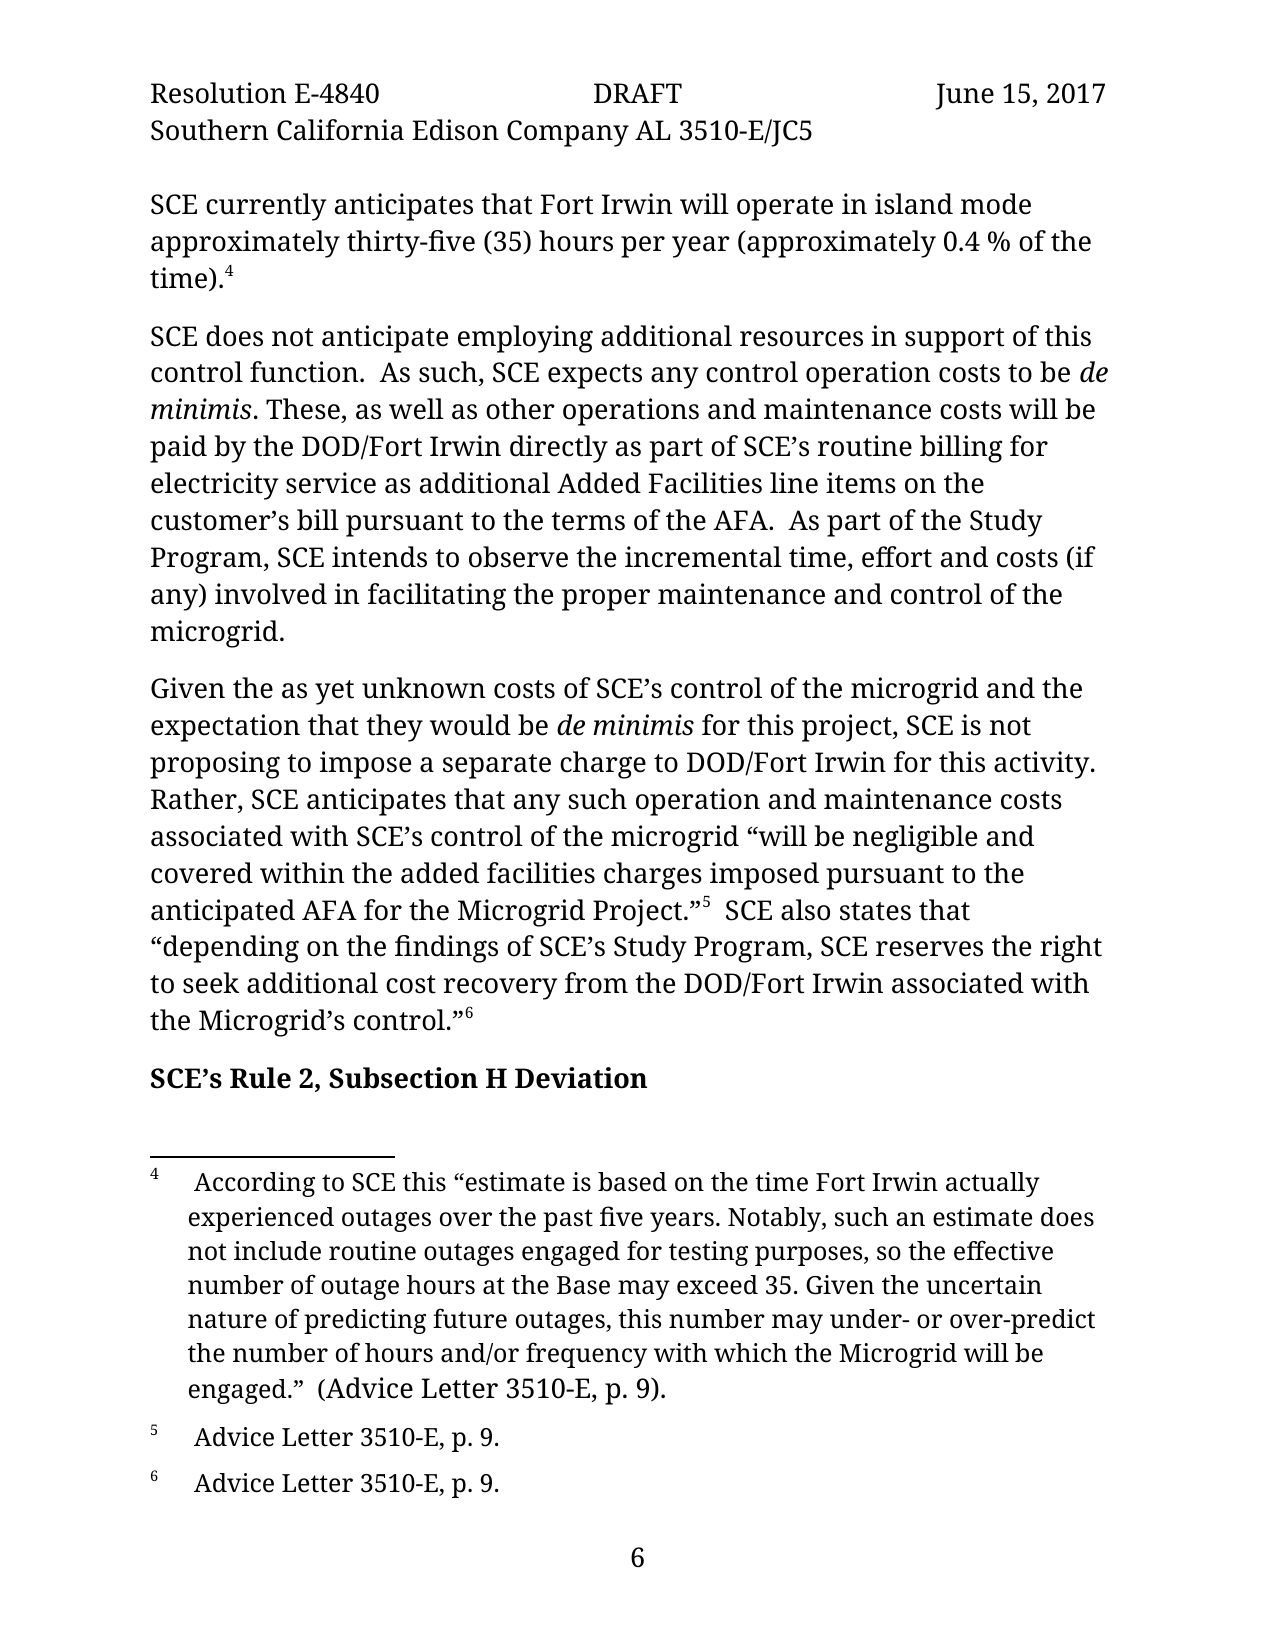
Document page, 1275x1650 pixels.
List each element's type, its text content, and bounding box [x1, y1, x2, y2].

text Given the as yet unknown costs of SCE’s control of the microgrid and the expectation that they would be de minimis for this project, SCE is not proposing to impose a separate charge to DOD/Fort Irwin for this activity. Rather, SCE anticipates that any such operation and maintenance costs associated with SCE’s control of the microgrid “will be negligible and covered within the added facilities charges imposed pursuant to the anticipated AFA for the Microgrid Project.” SCE also states that “depending on the findings of SCE’s Study Program, SCE reserves the right to seek additional cost recovery from the DOD/Fort Irwin associated with the Microgrid’s control.” [150, 670, 1125, 1038]
text SCE’s Rule 2, Subsection H Deviation [150, 1059, 1125, 1096]
text SCE does not anticipate employing additional resources in support of this control function. As such, SCE expects any control operation costs to be de minimis. These, as well as other operations and maintenance costs will be paid by the DOD/Fort Irwin directly as part of SCE’s routine billing for electricity service as additional Added Facilities line items on the customer’s bill pursuant to the terms of the AFA. As part of the Study Program, SCE intends to observe the incremental time, effort and costs (if any) involved in facilitating the proper maintenance and control of the microgrid. [150, 317, 1125, 649]
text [150, 186, 1125, 296]
